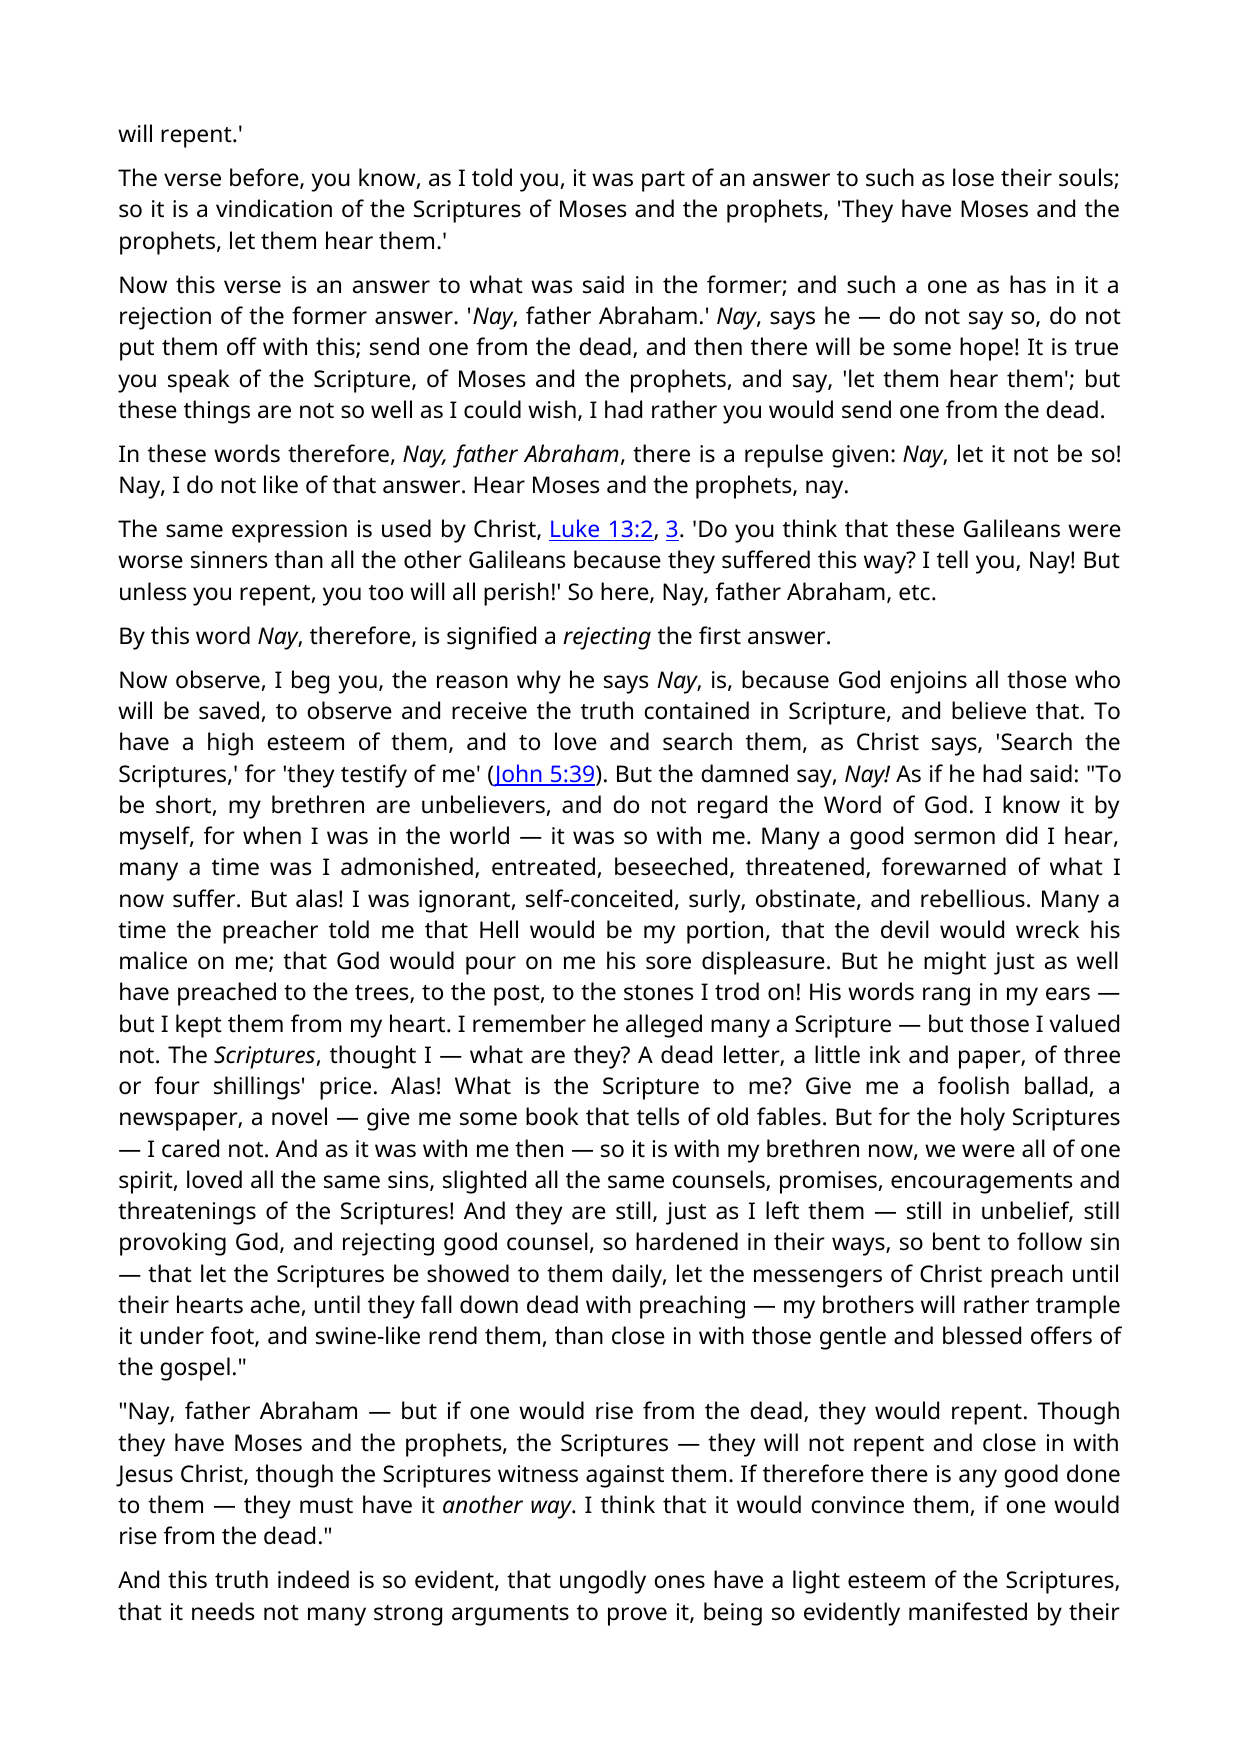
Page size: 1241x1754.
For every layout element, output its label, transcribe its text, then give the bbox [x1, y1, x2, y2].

text Now observe, I beg you, the reason why he says Nay, is, because God enjoins all those who will be saved, to observe and receive the truth contained in Scripture, and believe that. To have a high esteem of them, and to love and search them, as Christ says, 'Search the Scriptures,' for 'they testify of me' (John 5:39). But the damned say, Nay! As if he had said: "To be short, my brethren are unbelievers, and do not regard the Word of God. I know it by myself, for when I was in the world — it was so with me. Many a good sermon did I hear, many a time was I admonished, entreated, beseeched, threatened, forewarned of what I now suffer. But alas! I was ignorant, self-conceited, surly, obstinate, and rebellious. Many a time the preacher told me that Hell would be my portion, that the devil would wreck his malice on me; that God would pour on me his sore displeasure. But he might just as well have preached to the trees, to the post, to the stones I trod on! His words rang in my ears — but I kept them from my heart. I remember he alleged many a Scripture — but those I valued not. The Scriptures, thought I — what are they? A dead letter, a little ink and paper, of three or four shillings' price. Alas! What is the Scripture to me? Give me a foolish ballad, a newspaper, a novel — give me some book that tells of old fables. But for the holy Scriptures — I cared not. And as it was with me then — so it is with my brethren now, we were all of one spirit, loved all the same sins, slighted all the same counsels, promises, encouragements and threatenings of the Scriptures! And they are still, just as I left them — still in unbelief, still provoking God, and rejecting good counsel, so hardened in their ways, so bent to follow sin — that let the Scriptures be showed to them daily, let the messengers of Christ preach until their hearts ache, until they fall down dead with preaching — my brothers will rather trample it under foot, and swine-like rend them, than close in with those gentle and blessed offers of the gospel." [118, 664, 1122, 1382]
text The same expression is used by Christ, Luke 13:2, 3. 'Do you think that these Galileans were worse sinners than all the other Galileans because they suffered this way? I tell you, Nay! But unless you repent, you too will all perish!' So here, Nay, father Abraham, etc. [118, 513, 1122, 607]
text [118, 118, 1122, 149]
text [118, 1564, 1122, 1627]
text By this word Nay, therefore, is signified a rejecting the first answer. [118, 620, 1122, 651]
text In these words therefore, Nay, father Abraham, there is a repulse given: Nay, let it not be so! Nay, I do not like of that answer. Hear Moses and the prophets, nay. [118, 438, 1122, 500]
text Now this verse is an answer to what was said in the former; and such a one as has in it a rejection of the former answer. 'Nay, father Abraham.' Nay, says he — do not say so, do not put them off with this; send one from the dead, and then there will be some hope! It is true you speak of the Scripture, of Moses and the prophets, and say, 'let them hear them'; but these things are not so well as I could wish, I had rather you would send one from the dead. [118, 269, 1122, 425]
text The verse before, you know, as I told you, it was part of an answer to such as lose their souls; so it is a vindication of the Scriptures of Moses and the prophets, 'They have Moses and the prophets, let them hear them.' [118, 162, 1122, 256]
text "Nay, father Abraham — but if one would rise from the dead, they would repent. Though they have Moses and the prophets, the Scriptures — they will not repent and close in with Jesus Christ, though the Scriptures witness against them. If therefore there is any good done to them — they must have it another way. I think that it would convince them, if one would rise from the dead." [118, 1395, 1122, 1552]
